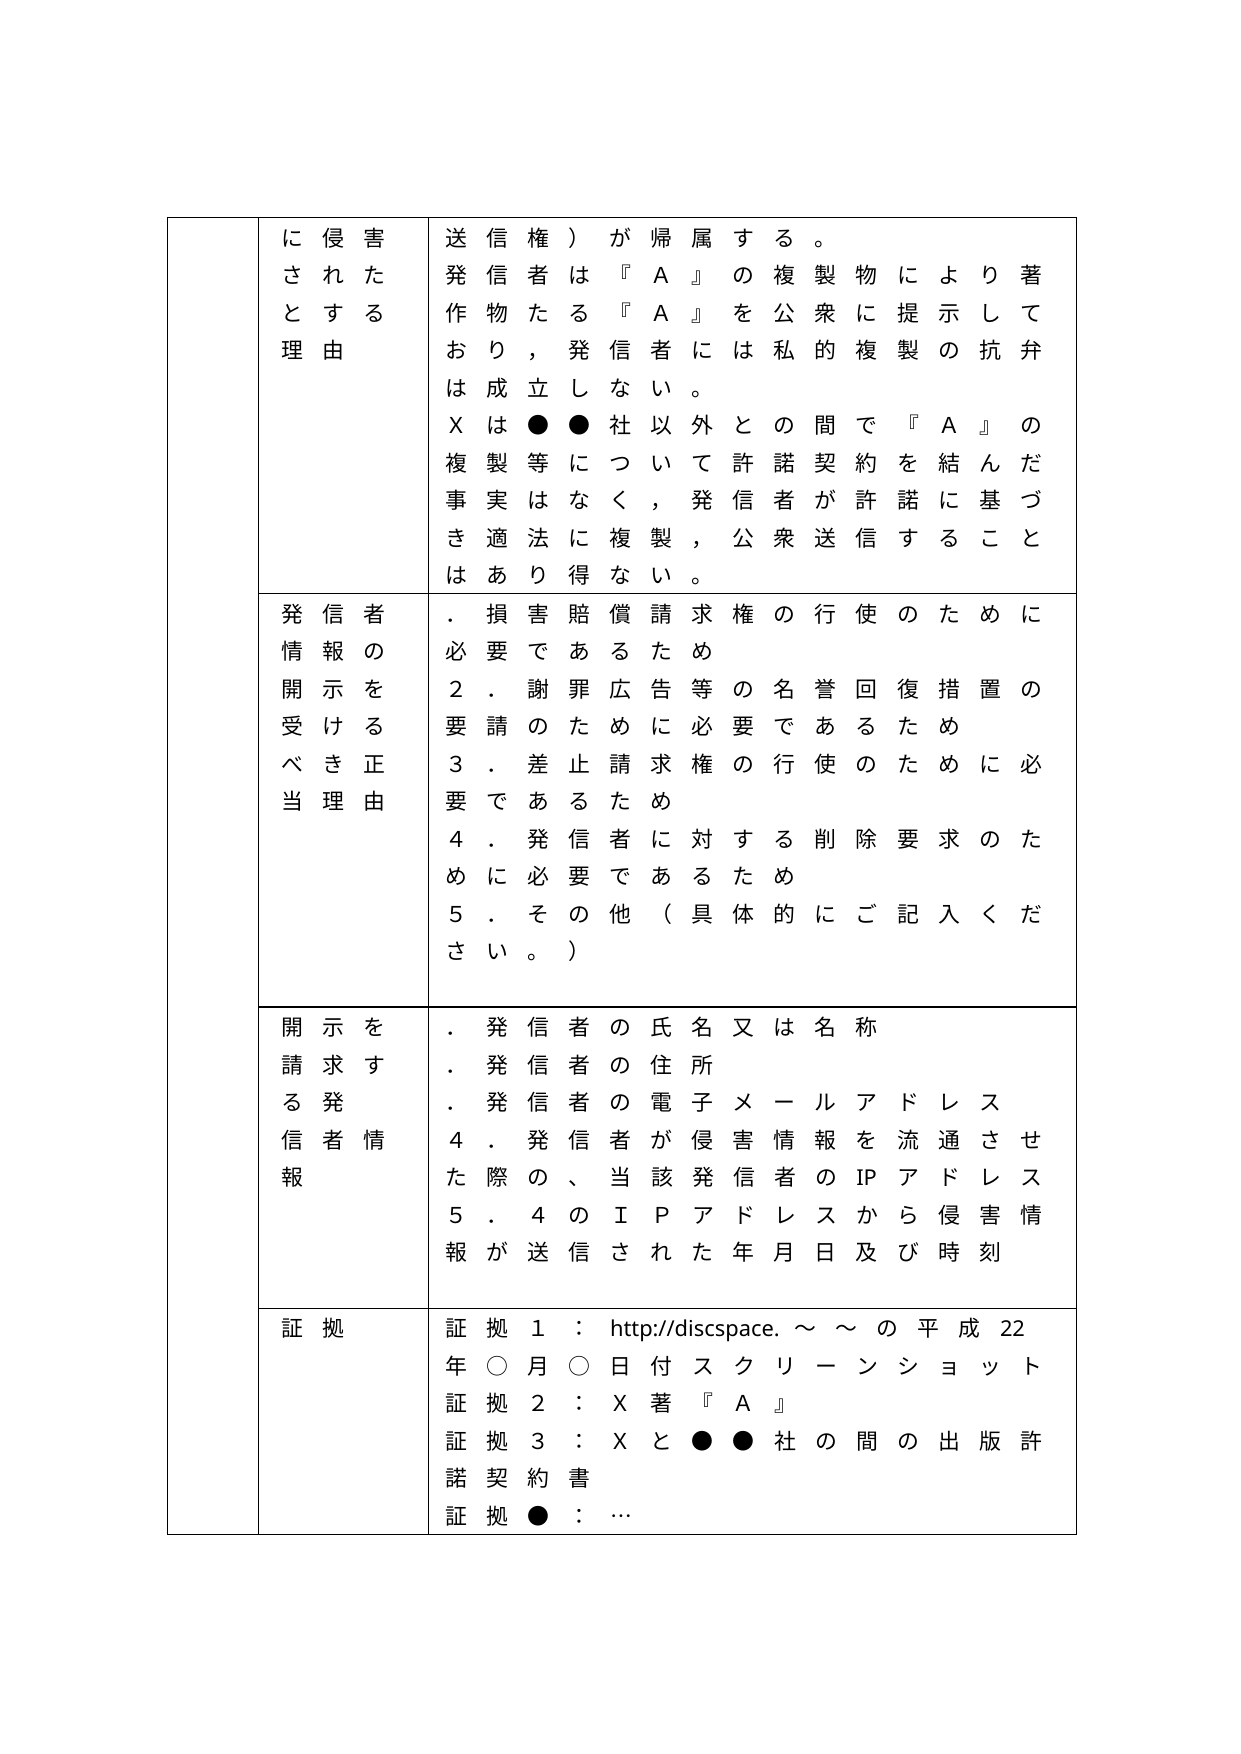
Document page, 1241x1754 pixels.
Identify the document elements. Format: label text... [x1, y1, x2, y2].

table_cell 証拠 [259, 1309, 428, 1533]
table_cell ．損害賠償請求権の行使のために必要であるため ２．謝罪広告等の名誉回復措置の要請のために必要であるため ３．差止請求権の行使のために必要であるため ４．発信者に対する削除要求のために必要であるため ５．その他（具体的にご記入ください。） [429, 594, 1076, 1006]
table_cell 発信者情報の開示を受けるべき正当理由 [259, 594, 428, 1006]
table_cell 開示を請求する発 信者情報 [259, 1008, 428, 1307]
table_cell 権利が明らかに侵害されたとする理由 [259, 218, 428, 593]
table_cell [429, 218, 1076, 593]
table_cell ．発信者の氏名又は名称 ．発信者の住所 ．発信者の電子メールアドレス ４．発信者が侵害情報を流通させた際の、当該発信者のIP アドレス ５．４のＩＰアドレスから侵害情報が送信された年月日及び時刻 [429, 1008, 1076, 1307]
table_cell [429, 1309, 1076, 1533]
